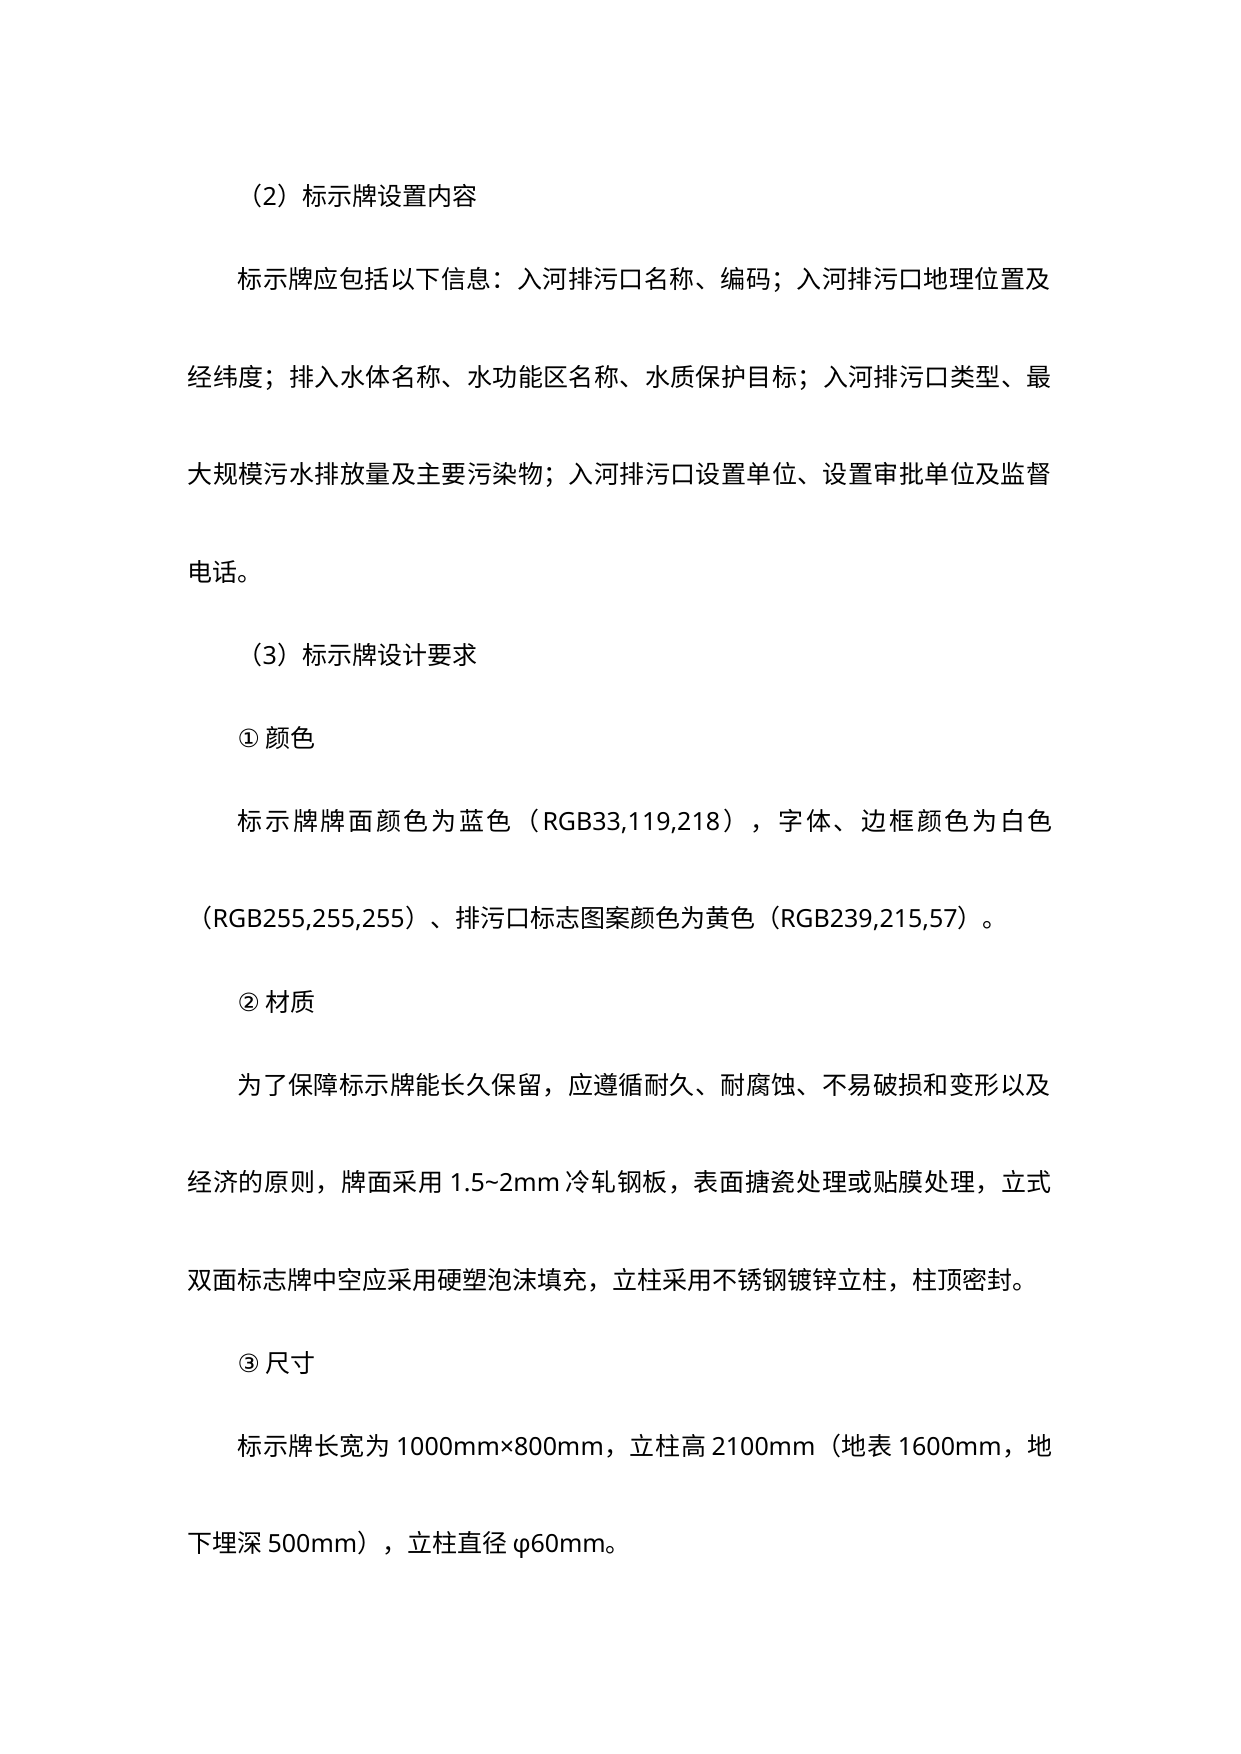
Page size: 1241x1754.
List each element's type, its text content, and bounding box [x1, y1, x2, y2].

text 为了保障标示牌能长久保留，应遵循耐久、耐腐蚀、不易破损和变形以及经济的原则，牌面采用1.5~2mm冷轧钢板，表面搪瓷处理或贴膜处理，立式双面标志牌中空应采用硬塑泡沫填充，立柱采用不锈钢镀锌立柱，柱顶密封。 [187, 1051, 1053, 1311]
text ③尺寸 [187, 1329, 1053, 1394]
text ②材质 [187, 968, 1053, 1033]
text 标示牌牌面颜色为蓝色（RGB33,119,218），字体、边框颜色为白色（RGB255,255,255）、排污口标志图案颜色为黄色（RGB239,215,57）。 [187, 787, 1053, 949]
text （2）标示牌设置内容 [187, 162, 1053, 227]
text 标示牌长宽为1000mm×800mm，立柱高2100mm（地表1600mm，地下埋深500mm），立柱直径φ60mm。 [187, 1412, 1053, 1574]
text ①颜色 [187, 704, 1053, 769]
text 标示牌应包括以下信息：入河排污口名称、编码；入河排污口地理位置及经纬度；排入水体名称、水功能区名称、水质保护目标；入河排污口类型、最大规模污水排放量及主要污染物；入河排污口设置单位、设置审批单位及监督电话。 [187, 245, 1053, 603]
text （3）标示牌设计要求 [187, 621, 1053, 686]
